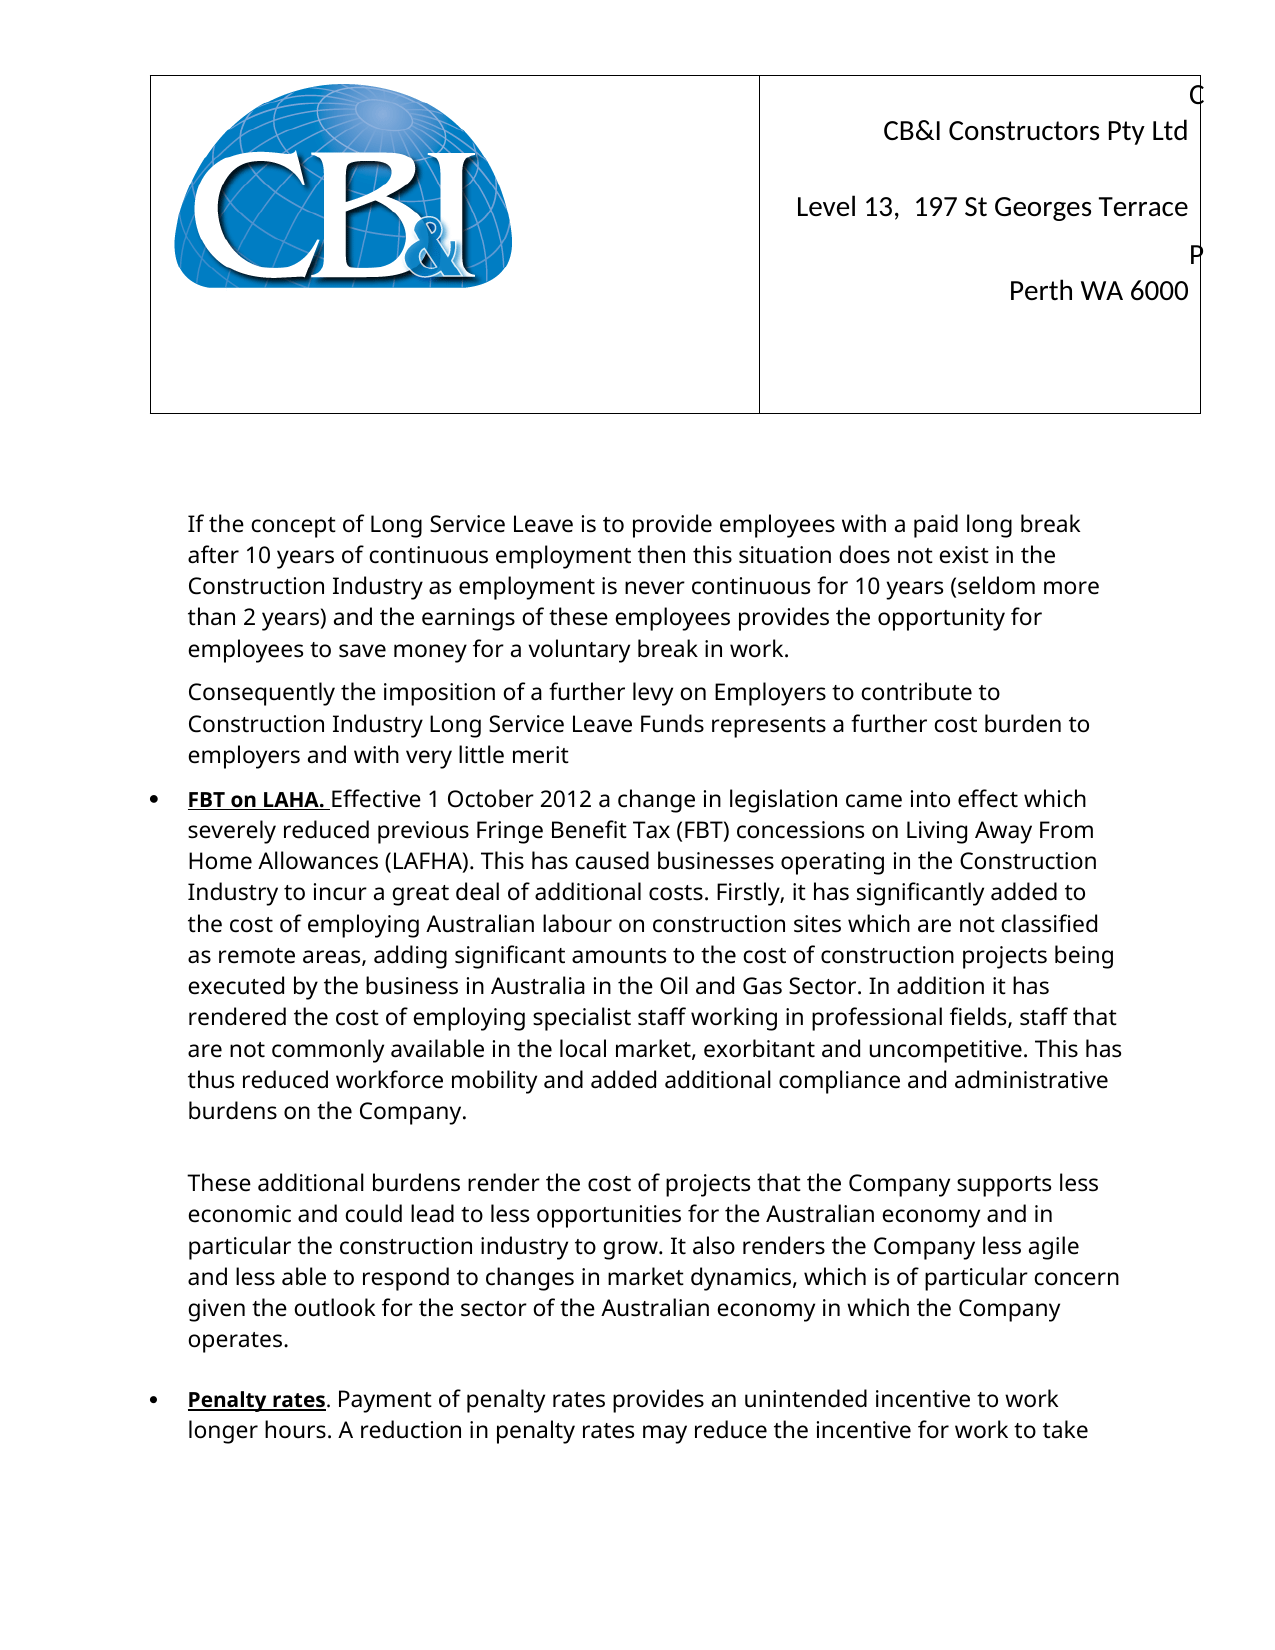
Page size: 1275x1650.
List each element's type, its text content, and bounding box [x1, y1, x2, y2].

text If the concept of Long Service Leave is to provide employees with a paid long break after 10 years of continuous employment then this situation does not exist in the Construction Industry as employment is never continuous for 10 years (seldom more than 2 years) and the earnings of these employees provides the opportunity for employees to save money for a voluntary break in work. [187, 507, 1125, 664]
text Consequently the imposition of a further levy on Employers to contribute to Construction Industry Long Service Leave Funds represents a further cost burden to employers and with very little merit [187, 676, 1125, 770]
text These additional burdens render the cost of projects that the Company supports less economic and could lead to less opportunities for the Australian economy and in particular the construction industry to grow. It also renders the Company less agile and less able to respond to changes in market dynamics, which is of particular concern given the outlook for the sector of the Australian economy in which the Company operates. [187, 1167, 1125, 1355]
list FBT on LAHA. Effective 1 October 2012 a change in legislation came into effect which severely reduced previous Fringe Benefit Tax (FBT) concessions on Living Away From Home Allowances (LAFHA). This has caused businesses operating in the Construction Industry to incur a great deal of additional costs. Firstly, it has significantly added to the cost of employing Australian labour on construction sites which are not classified as remote areas, adding significant amounts to the cost of construction projects being executed by the business in Australia in the Oil and Gas Sector. In addition it has rendered the cost of employing specialist staff working in professional fields, staff that are not commonly available in the local market, exorbitant and uncompetitive. This has thus reduced workforce mobility and added additional compliance and administrative burdens on the Company. [150, 782, 1125, 1126]
picture [161, 76, 523, 295]
list Penalty rates. Payment of penalty rates provides an unintended incentive to work longer hours. A reduction in penalty rates may reduce the incentive for work to take longer than necessary, and may provide for more jobs by virtue of being more competitive. [150, 1383, 1125, 1446]
